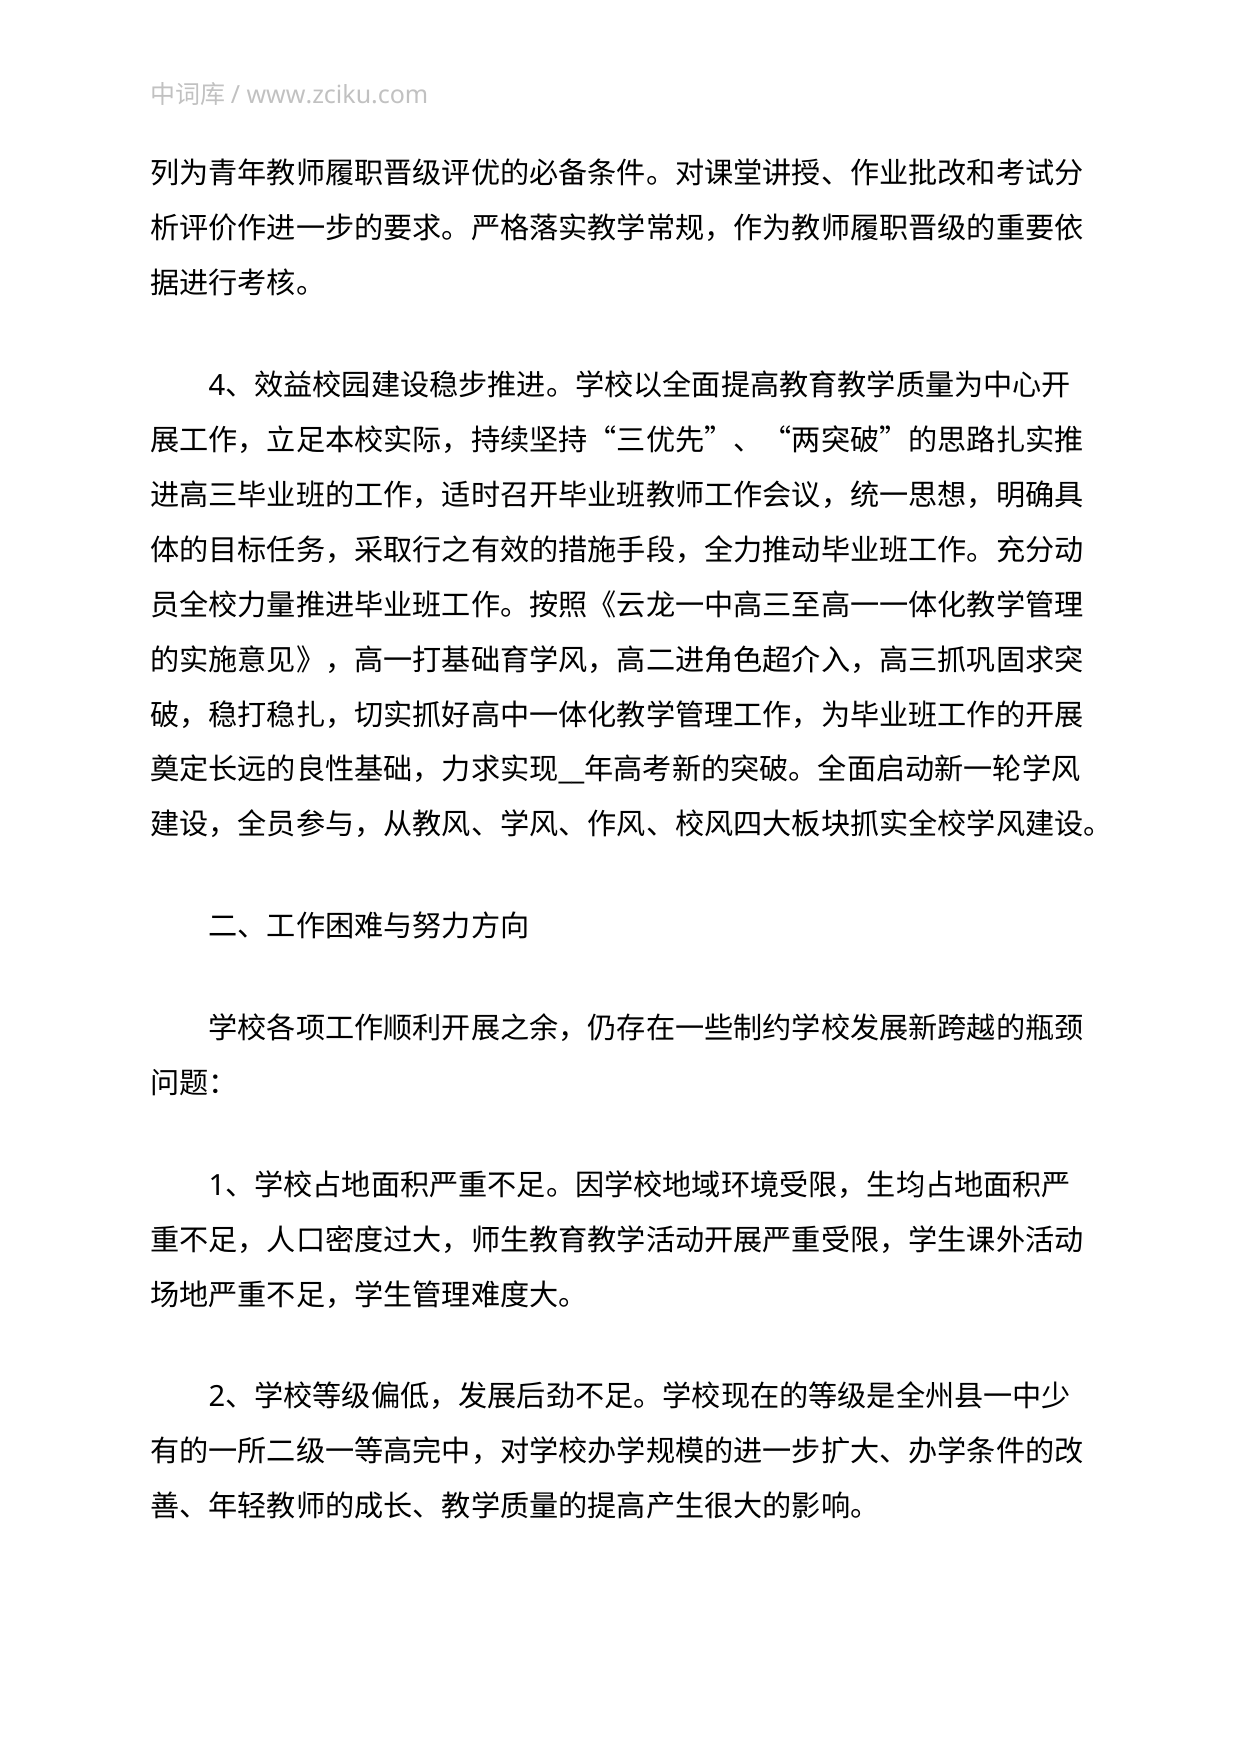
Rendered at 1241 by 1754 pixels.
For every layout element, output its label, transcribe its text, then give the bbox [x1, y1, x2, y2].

text 2、学校等级偏低，发展后劲不足。学校现在的等级是全州县一中少有的一所二级一等高完中，对学校办学规模的进一步扩大、办学条件的改善、年轻教师的成长、教学质量的提高产生很大的影响。 [150, 1373, 1090, 1525]
text 学校各项工作顺利开展之余，仍存在一些制约学校发展新跨越的瓶颈问题： [150, 1004, 1090, 1102]
text 二、工作困难与努力方向 [150, 903, 1090, 945]
text 4、效益校园建设稳步推进。学校以全面提高教育教学质量为中心开展工作，立足本校实际，持续坚持“三优先”、“两突破”的思路扎实推进高三毕业班的工作，适时召开毕业班教师工作会议，统一思想，明确具体的目标任务，采取行之有效的措施手段，全力推动毕业班工作。充分动员全校力量推进毕业班工作。按照《云龙一中高三至高一一体化教学管理的实施意见》，高一打基础育学风，高二进角色超介入，高三抓巩固求突破，稳打稳扎，切实抓好高中一体化教学管理工作，为毕业班工作的开展奠定长远的良性基础，力求实现__年高考新的突破。全面启动新一轮学风建设，全员参与，从教风、学风、作风、校风四大板块抓实全校学风建设。 [150, 362, 1090, 843]
text 1、学校占地面积严重不足。因学校地域环境受限，生均占地面积严重不足，人口密度过大，师生教育教学活动开展严重受限，学生课外活动场地严重不足，学生管理难度大。 [150, 1161, 1090, 1313]
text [150, 150, 1090, 302]
